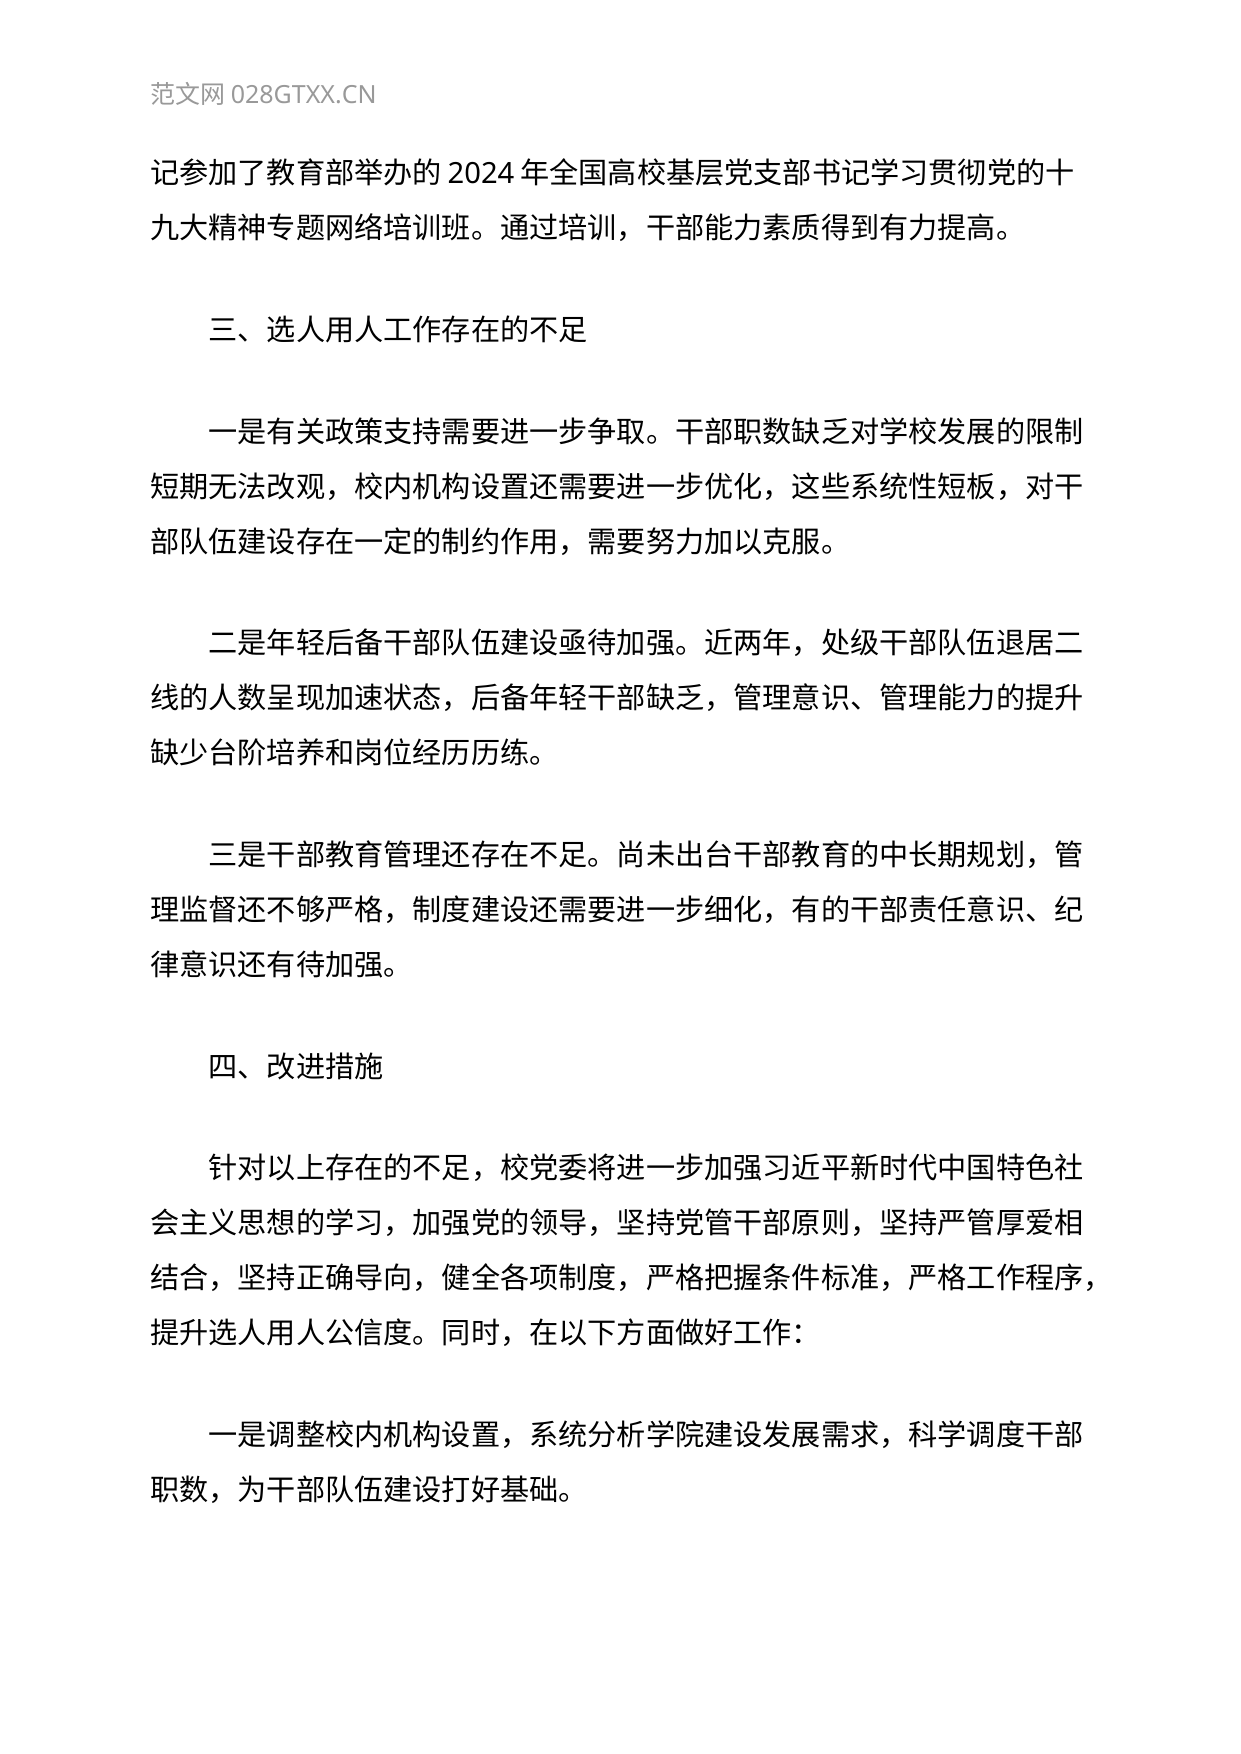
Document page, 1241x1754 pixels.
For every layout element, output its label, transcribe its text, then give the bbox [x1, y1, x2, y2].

text 针对以上存在的不足，校党委将进一步加强习近平新时代中国特色社会主义思想的学习，加强党的领导，坚持党管干部原则，坚持严管厚爱相结合，坚持正确导向，健全各项制度，严格把握条件标准，严格工作程序，提升选人用人公信度。同时，在以下方面做好工作： [150, 1145, 1090, 1352]
text 四、改进措施 [150, 1043, 1090, 1086]
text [150, 150, 1090, 247]
text 二是年轻后备干部队伍建设亟待加强。近两年，处级干部队伍退居二线的人数呈现加速状态，后备年轻干部缺乏，管理意识、管理能力的提升缺少台阶培养和岗位经历历练。 [150, 620, 1090, 772]
text 一是有关政策支持需要进一步争取。干部职数缺乏对学校发展的限制短期无法改观，校内机构设置还需要进一步优化，这些系统性短板，对干部队伍建设存在一定的制约作用，需要努力加以克服。 [150, 408, 1090, 561]
text 三是干部教育管理还存在不足。尚未出台干部教育的中长期规划，管理监督还不够严格，制度建设还需要进一步细化，有的干部责任意识、纪律意识还有待加强。 [150, 832, 1090, 984]
text 三、选人用人工作存在的不足 [150, 307, 1090, 349]
text 一是调整校内机构设置，系统分析学院建设发展需求，科学调度干部职数，为干部队伍建设打好基础。 [150, 1411, 1090, 1509]
